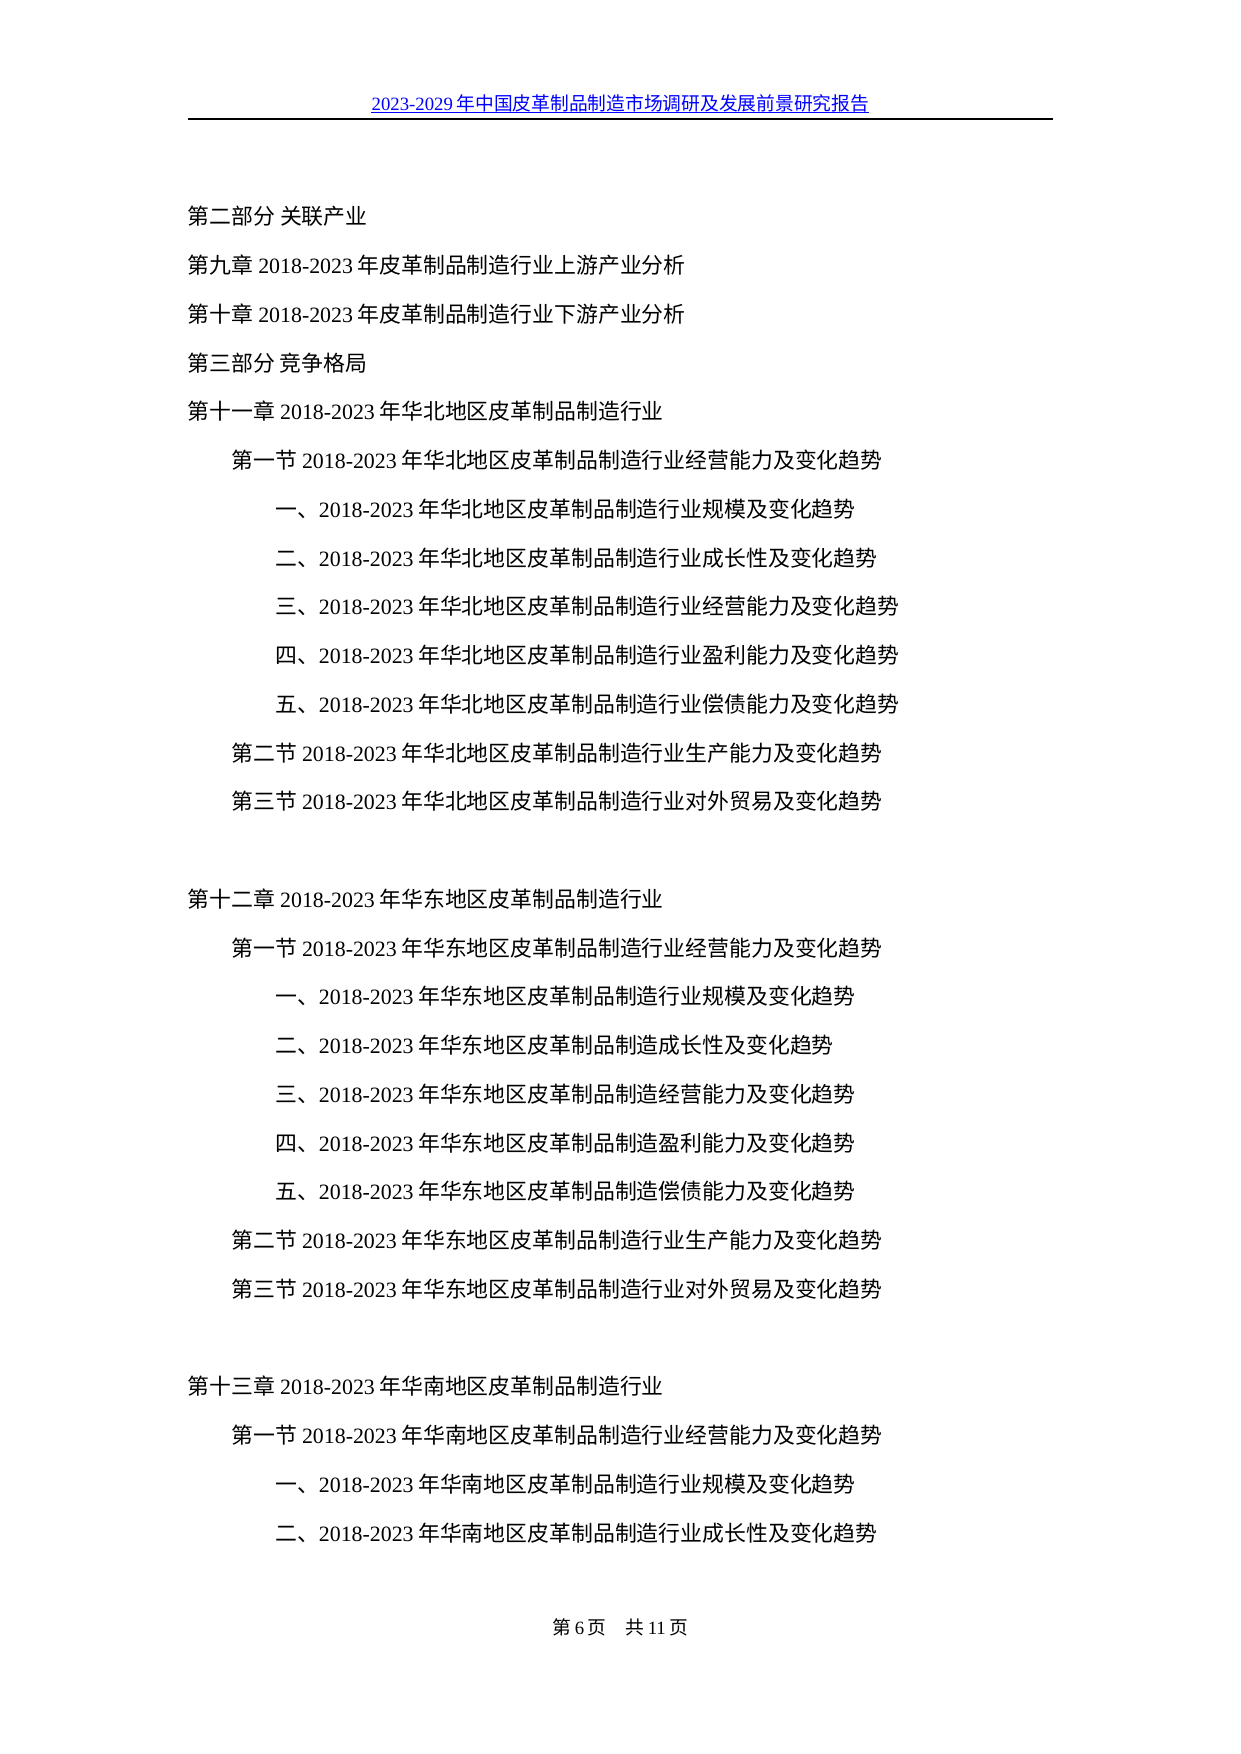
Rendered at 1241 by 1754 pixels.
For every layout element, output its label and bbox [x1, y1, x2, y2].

text [187, 150, 1053, 1548]
